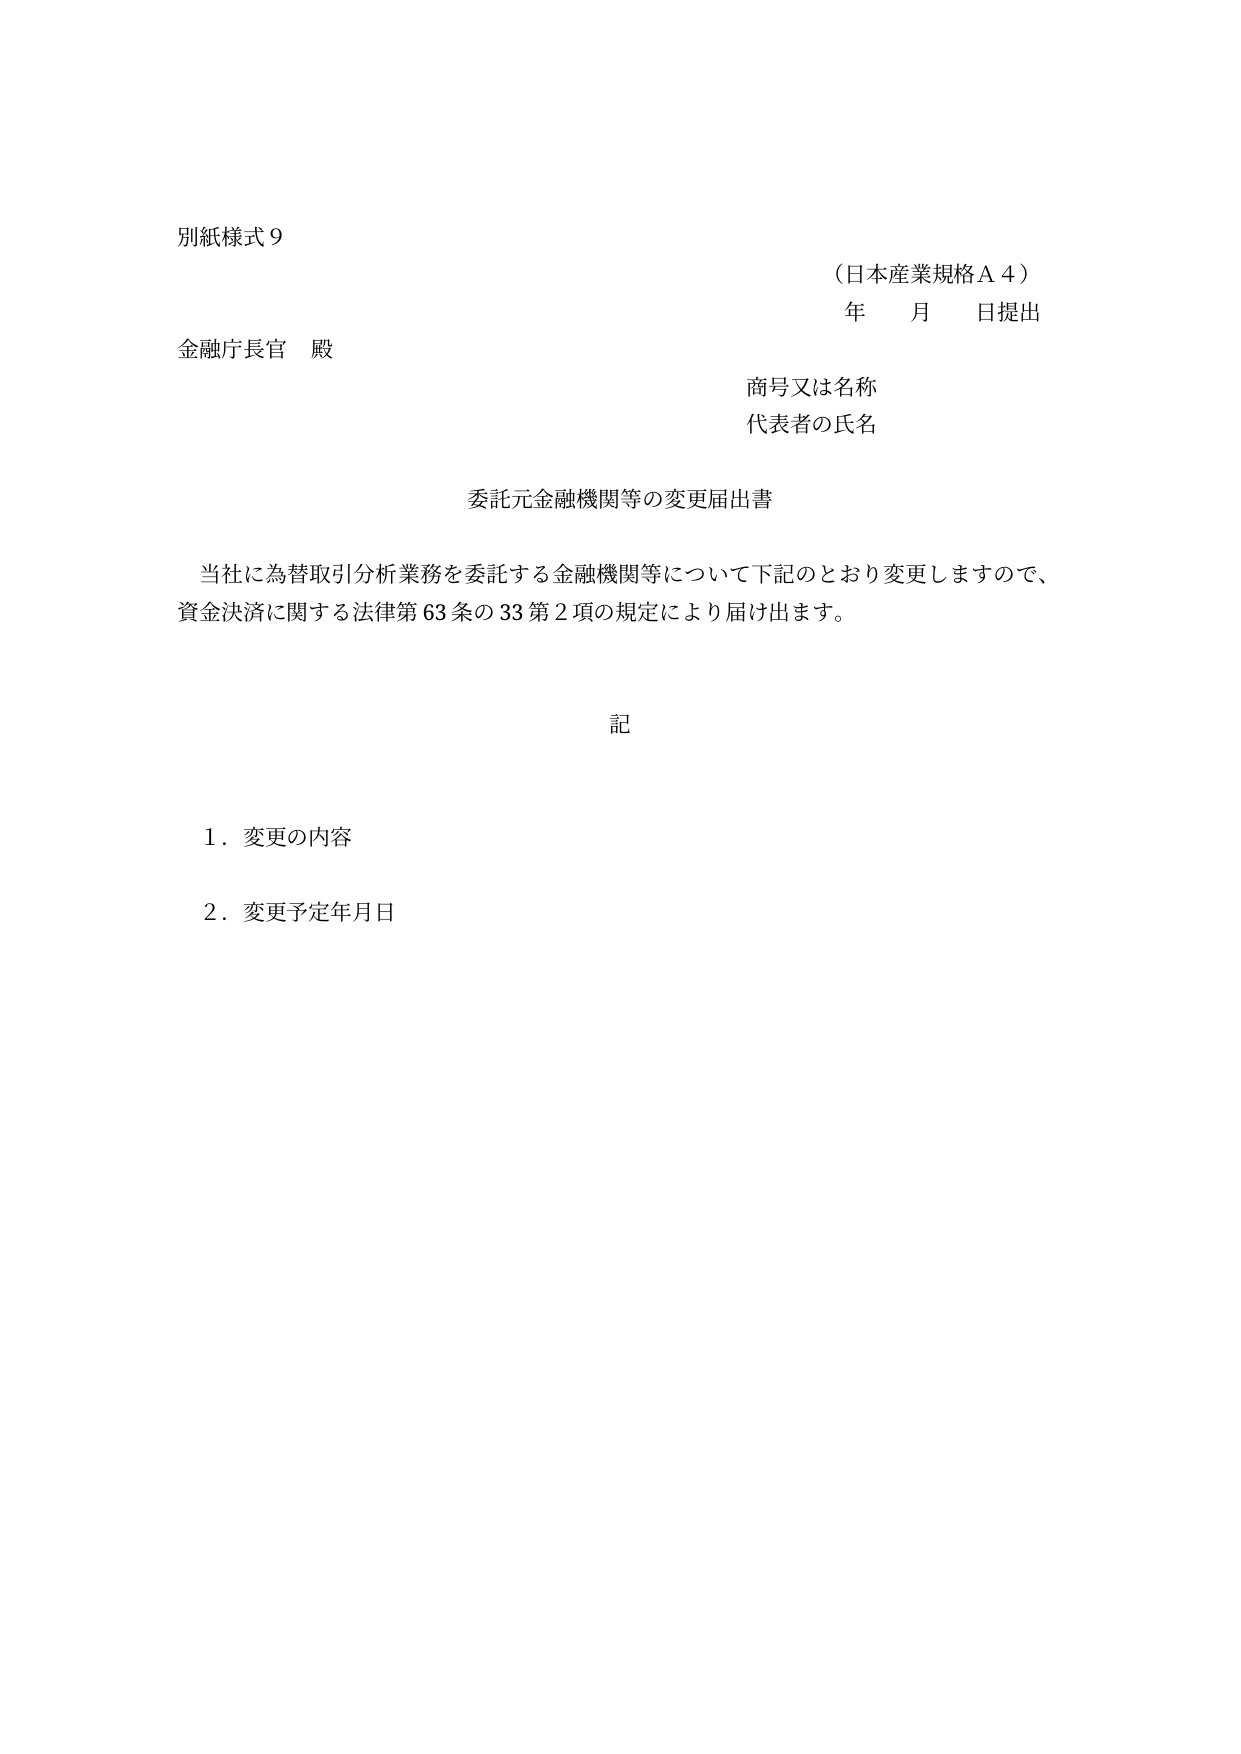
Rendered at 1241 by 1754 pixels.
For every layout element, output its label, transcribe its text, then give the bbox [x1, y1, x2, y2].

text （日本産業規格Ａ４） [177, 254, 1041, 292]
text 年 月 日提出 [177, 292, 1041, 329]
text １．変更の内容 [177, 817, 1063, 854]
text 商号又は名称 [746, 367, 1063, 404]
text ２．変更予定年月日 [177, 892, 1063, 929]
text 金融庁長官 殿 [177, 329, 1063, 367]
text 別紙様式９ [177, 217, 1063, 254]
text 代表者の氏名 [746, 404, 1063, 442]
text 当社に為替取引分析業務を委託する金融機関等について下記のとおり変更しますので、資金決済に関する法律第63条の33第２項の規定により届け出ます。 [177, 554, 1063, 629]
text 委託元金融機関等の変更届出書 [177, 479, 1063, 517]
text 記 [177, 704, 1063, 742]
